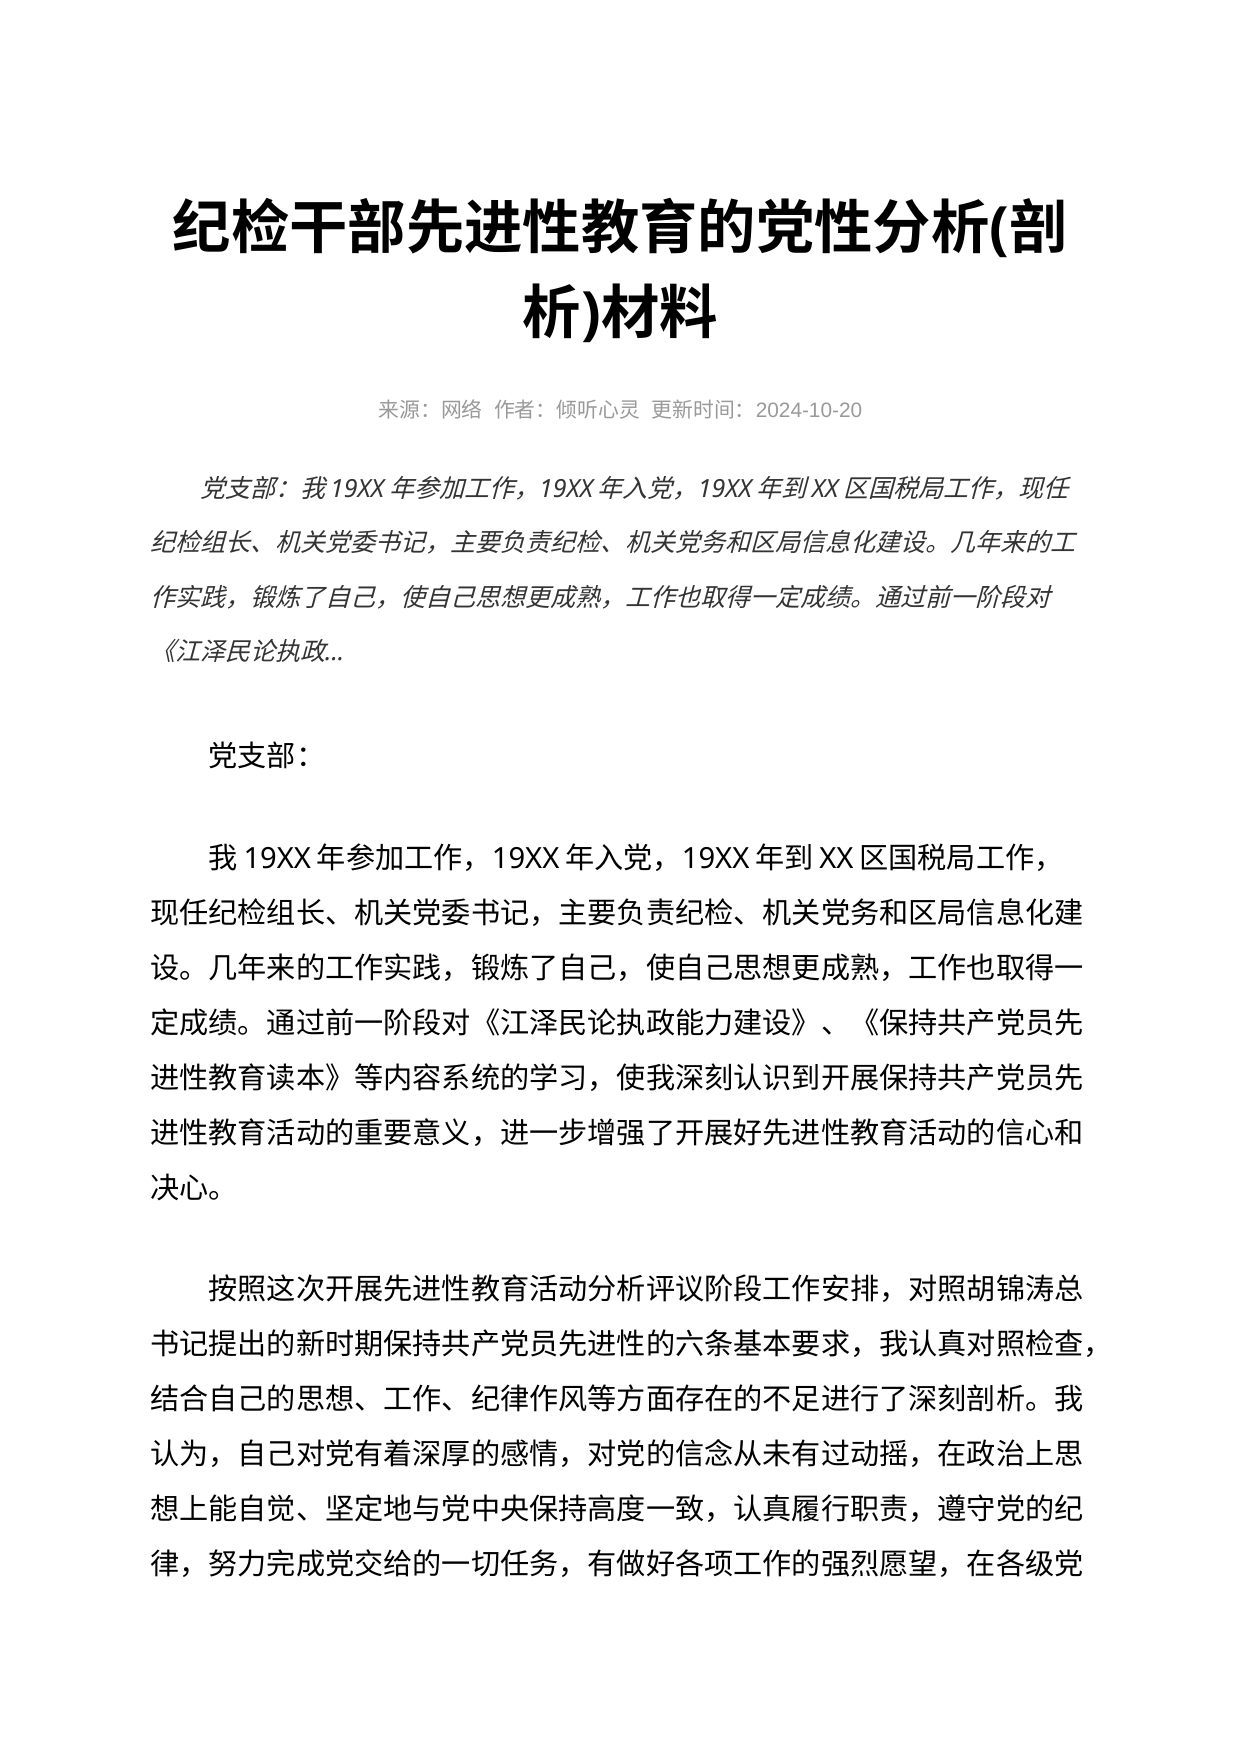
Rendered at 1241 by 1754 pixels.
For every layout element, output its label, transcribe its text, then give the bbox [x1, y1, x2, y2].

subtitle 纪检干部先进性教育的党性分析(剖析)材料 [150, 181, 1090, 351]
text 我19XX年参加工作，19XX年入党，19XX年到XX区国税局工作，现任纪检组长、机关党委书记，主要负责纪检、机关党务和区局信息化建设。几年来的工作实践，锻炼了自己，使自己思想更成熟，工作也取得一定成绩。通过前一阶段对《江泽民论执政能力建设》、《保持共产党员先进性教育读本》等内容系统的学习，使我深刻认识到开展保持共产党员先进性教育活动的重要意义，进一步增强了开展好先进性教育活动的信心和决心。 [150, 835, 1090, 1206]
text 党支部：我19XX年参加工作，19XX年入党，19XX年到XX区国税局工作，现任纪检组长、机关党委书记，主要负责纪检、机关党务和区局信息化建设。几年来的工作实践，锻炼了自己，使自己思想更成熟，工作也取得一定成绩。通过前一阶段对《江泽民论执政... [150, 468, 1090, 668]
text 来源：网络 作者：倾听心灵 更新时间：2024-10-20 [150, 398, 1090, 422]
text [150, 1266, 1090, 1583]
text 党支部： [150, 733, 1090, 775]
